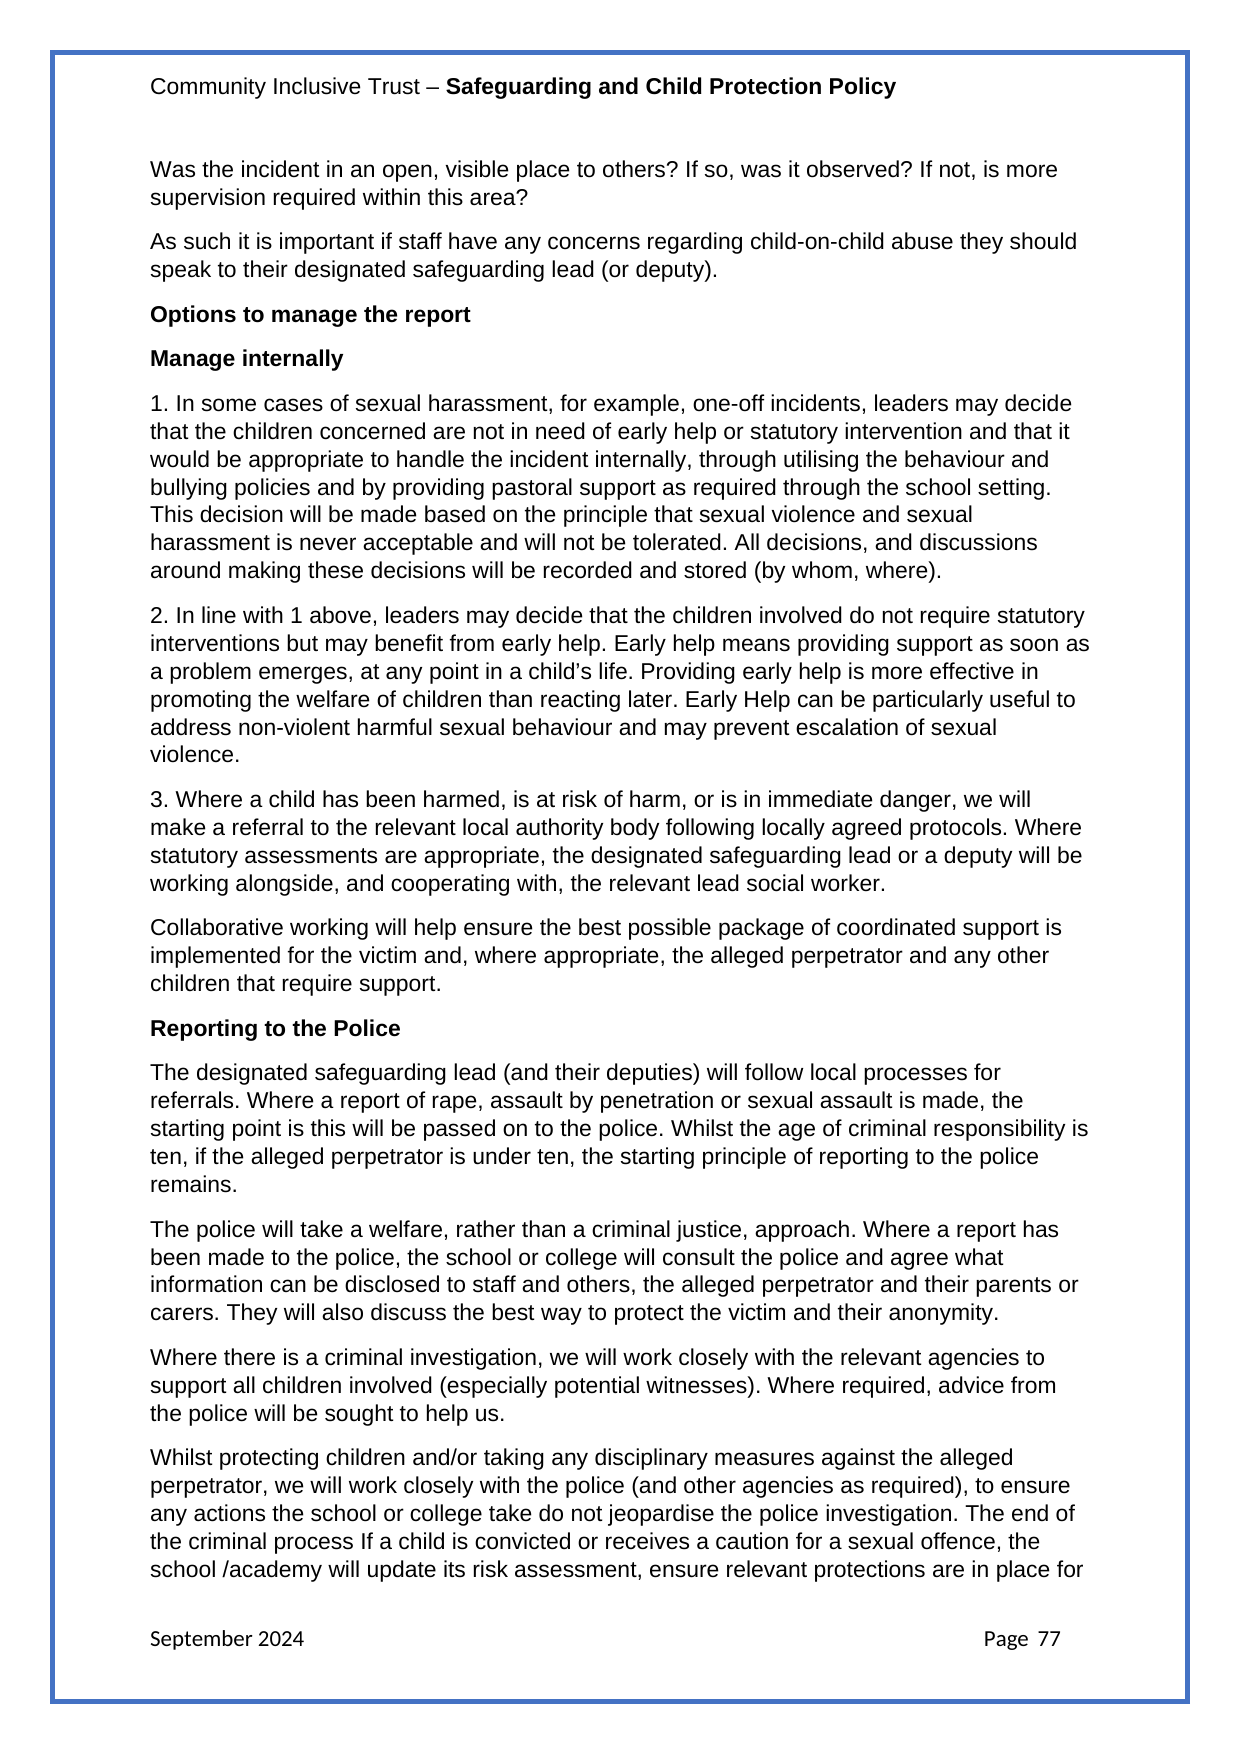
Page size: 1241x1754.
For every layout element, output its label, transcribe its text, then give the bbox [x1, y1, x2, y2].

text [150, 1444, 1090, 1582]
text As such it is important if staff have any concerns regarding child-on-child abuse they should speak to their designated safeguarding lead (or deputy). [150, 228, 1090, 282]
text 2. In line with 1 above, leaders may decide that the children involved do not require statutory interventions but may benefit from early help. Early help means providing support as soon as a problem emerges, at any point in a child’s life. Providing early help is more effective in promoting the welfare of children than reacting later. Early Help can be particularly useful to address non-violent harmful sexual behaviour and may prevent escalation of sexual violence. [150, 602, 1090, 768]
text Manage internally [150, 345, 1090, 371]
text The police will take a welfare, rather than a criminal justice, approach. Where a report has been made to the police, the school or college will consult the police and agree what information can be disclosed to staff and others, the alleged perpetrator and their parents or carers. They will also discuss the best way to protect the victim and their anonymity. [150, 1216, 1090, 1326]
text Collaborative working will help ensure the best possible package of coordinated support is implemented for the victim and, where appropriate, the alleged perpetrator and any other children that require support. [150, 914, 1090, 996]
text 1. In some cases of sexual harassment, for example, one-off incidents, leaders may decide that the children concerned are not in need of early help or statutory intervention and that it would be appropriate to handle the incident internally, through utilising the behaviour and bullying policies and by providing pastoral support as required through the school setting. This decision will be made based on the principle that sexual violence and sexual harassment is never acceptable and will not be tolerated. All decisions, and discussions around making these decisions will be recorded and stored (by whom, where). [150, 390, 1090, 583]
text 3. Where a child has been harmed, is at risk of harm, or is in immediate danger, we will make a referral to the relevant local authority body following locally agreed protocols. Where statutory assessments are appropriate, the designated safeguarding lead or a deputy will be working alongside, and cooperating with, the relevant lead social worker. [150, 786, 1090, 896]
text Where there is a criminal investigation, we will work closely with the relevant agencies to support all children involved (especially potential witnesses). Where required, advice from the police will be sought to help us. [150, 1344, 1090, 1426]
text The designated safeguarding lead (and their deputies) will follow local processes for referrals. Where a report of rape, assault by penetration or sexual assault is made, the starting point is this will be passed on to the police. Whilst the age of criminal responsibility is ten, if the alleged perpetrator is under ten, the starting principle of reporting to the police remains. [150, 1059, 1090, 1197]
text Options to manage the report [150, 301, 1090, 327]
text Was the incident in an open, visible place to others? If so, was it observed? If not, is more supervision required within this area? [150, 156, 1090, 210]
text Reporting to the Police [150, 1015, 1090, 1041]
